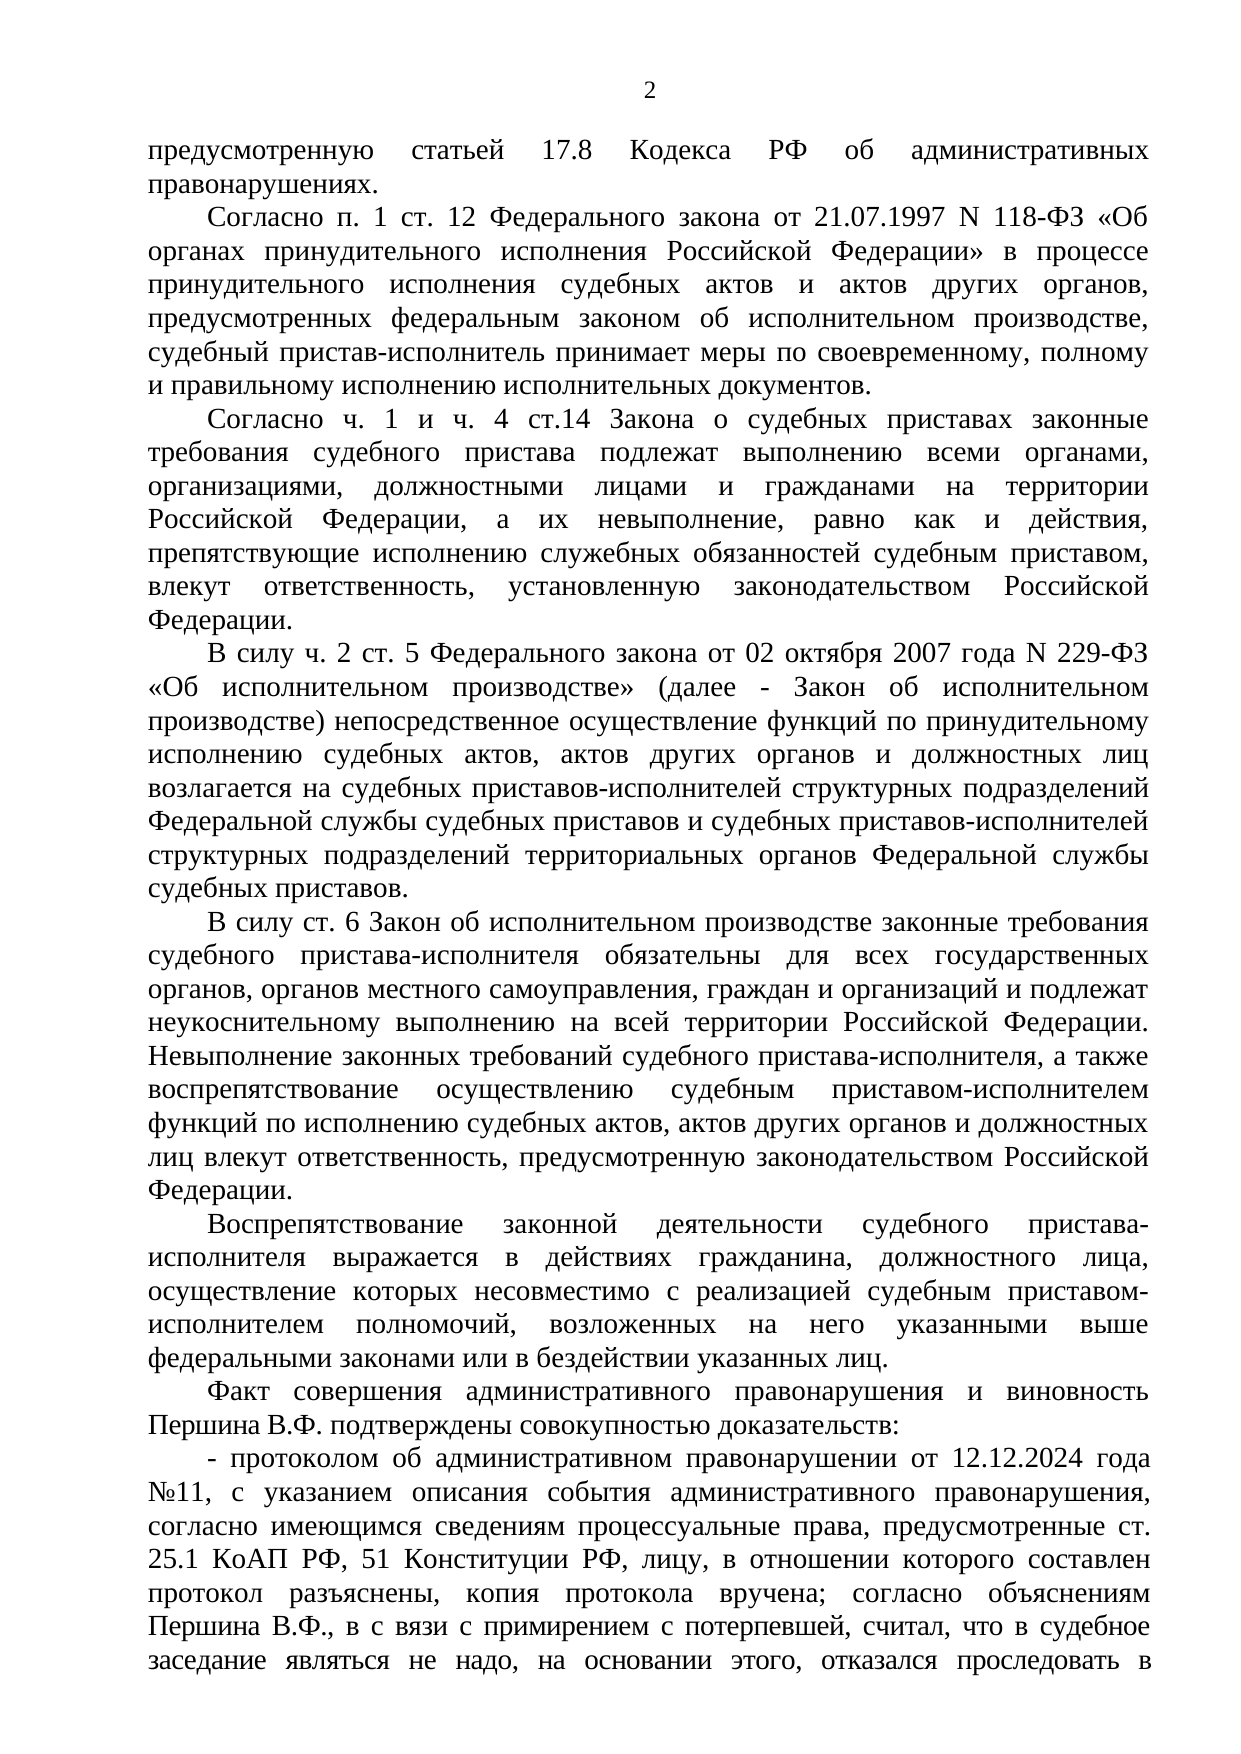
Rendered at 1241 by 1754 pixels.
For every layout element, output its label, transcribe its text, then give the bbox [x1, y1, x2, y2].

text Согласно п. 1 ст. 12 Федерального закона от 21.07.1997 N 118-ФЗ «Об органах принудительного исполнения Российской Федерации» в процессе принудительного исполнения судебных актов и актов других органов, предусмотренных федеральным законом об исполнительном производстве, судебный пристав-исполнитель принимает меры по своевременному, полному и правильному исполнению исполнительных документов. [148, 199, 1149, 401]
text В силу ч. 2 ст. 5 Федерального закона от 02 октября 2007 года N 229-ФЗ «Об исполнительном производстве» (далее - Закон об исполнительном производстве) непосредственное осуществление функций по принудительному исполнению судебных актов, актов других органов и должностных лиц возлагается на судебных приставов-исполнителей структурных подразделений Федеральной службы судебных приставов и судебных приставов-исполнителей структурных подразделений территориальных органов Федеральной службы судебных приставов. [148, 636, 1149, 904]
text Согласно ч. 1 и ч. 4 ст.14 Закона о судебных приставах законные требования судебного пристава подлежат выполнению всеми органами, организациями, должностными лицами и гражданами на территории Российской Федерации, а их невыполнение, равно как и действия, препятствующие исполнению служебных обязанностей судебным приставом, влекут ответственность, установленную законодательством Российской Федерации. [148, 401, 1149, 636]
text Воспрепятствование законной деятельности судебного пристава-исполнителя выражается в действиях гражданина, должностного лица, осуществление которых несовместимо с реализацией судебным приставом-исполнителем полномочий, возложенных на него указанными выше федеральными законами или в бездействии указанных лиц. [148, 1206, 1149, 1373]
text Факт совершения административного правонарушения и виновность Першина В.Ф. подтверждены совокупностью доказательств: [148, 1373, 1149, 1441]
text В силу ст. 6 Закон об исполнительном производстве законные требования судебного пристава-исполнителя обязательны для всех государственных органов, органов местного самоуправления, граждан и организаций и подлежат неукоснительному выполнению на всей территории Российской Федерации. Невыполнение законных требований судебного пристава-исполнителя, а также воспрепятствование осуществлению судебным приставом-исполнителем функций по исполнению судебных актов, актов других органов и должностных лиц влекут ответственность, предусмотренную законодательством Российской Федерации. [148, 904, 1149, 1206]
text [148, 1441, 1152, 1675]
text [148, 132, 1149, 199]
